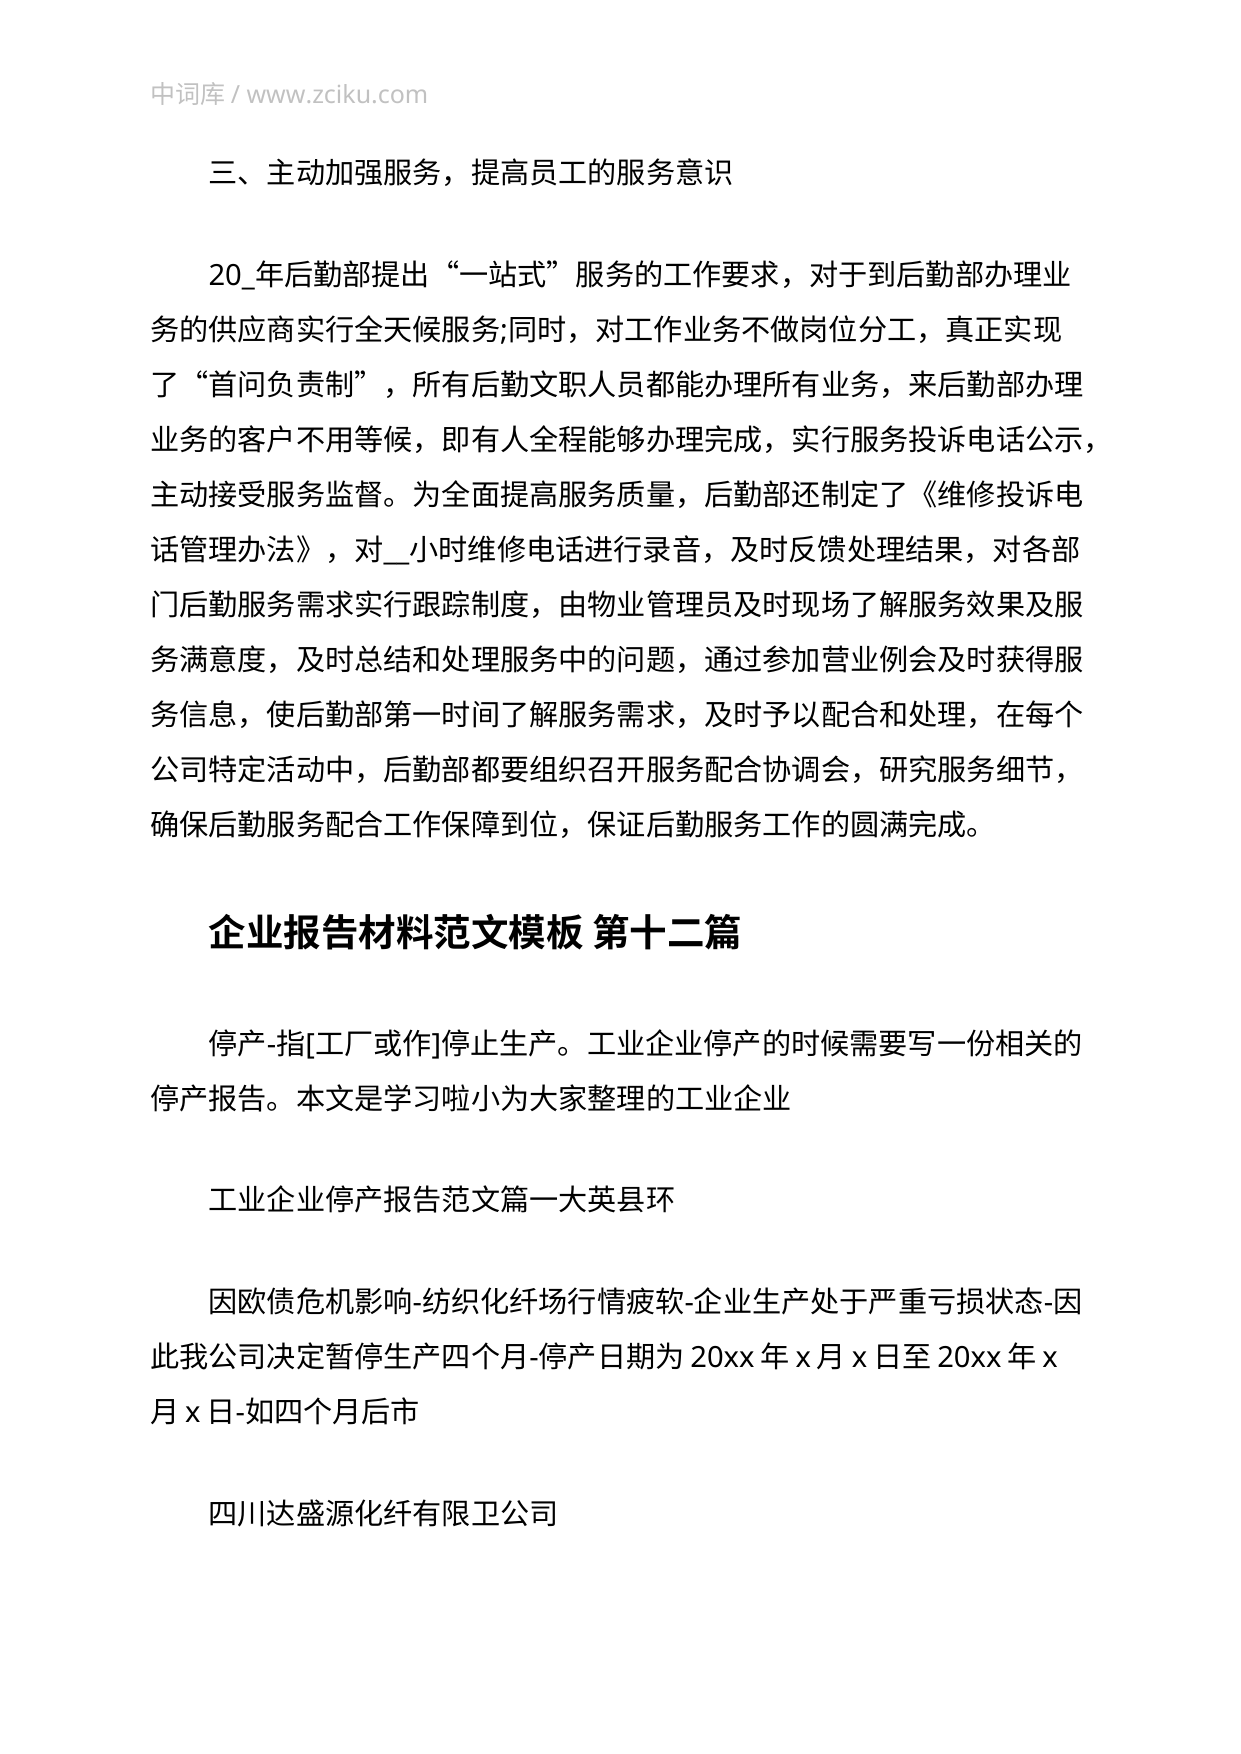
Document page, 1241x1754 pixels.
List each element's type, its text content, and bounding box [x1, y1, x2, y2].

text 停产-指[工厂或作]停止生产。工业企业停产的时候需要写一份相关的停产报告。本文是学习啦小为大家整理的工业企业 [150, 1020, 1090, 1117]
text 企业报告材料范文模板 第十二篇 [150, 903, 1090, 957]
text 20_年后勤部提出“一站式”服务的工作要求，对于到后勤部办理业务的供应商实行全天候服务;同时，对工作业务不做岗位分工，真正实现了“首问负责制”，所有后勤文职人员都能办理所有业务，来后勤部办理业务的客户不用等候，即有人全程能够办理完成，实行服务投诉电话公示，主动接受服务监督。为全面提高服务质量，后勤部还制定了《维修投诉电话管理办法》，对__小时维修电话进行录音，及时反馈处理结果，对各部门后勤服务需求实行跟踪制度，由物业管理员及时现场了解服务效果及服务满意度，及时总结和处理服务中的问题，通过参加营业例会及时获得服务信息，使后勤部第一时间了解服务需求，及时予以配合和处理，在每个公司特定活动中，后勤部都要组织召开服务配合协调会，研究服务细节，确保后勤服务配合工作保障到位，保证后勤服务工作的圆满完成。 [150, 252, 1090, 843]
text 工业企业停产报告范文篇一大英县环 [150, 1177, 1090, 1219]
text 三、主动加强服务，提高员工的服务意识 [150, 150, 1090, 192]
text 因欧债危机影响-纺织化纤场行情疲软-企业生产处于严重亏损状态-因此我公司决定暂停生产四个月-停产日期为20xx年x月x日至20xx年x月x日-如四个月后市 [150, 1279, 1090, 1431]
text 四川达盛源化纤有限卫公司 [150, 1491, 1090, 1533]
